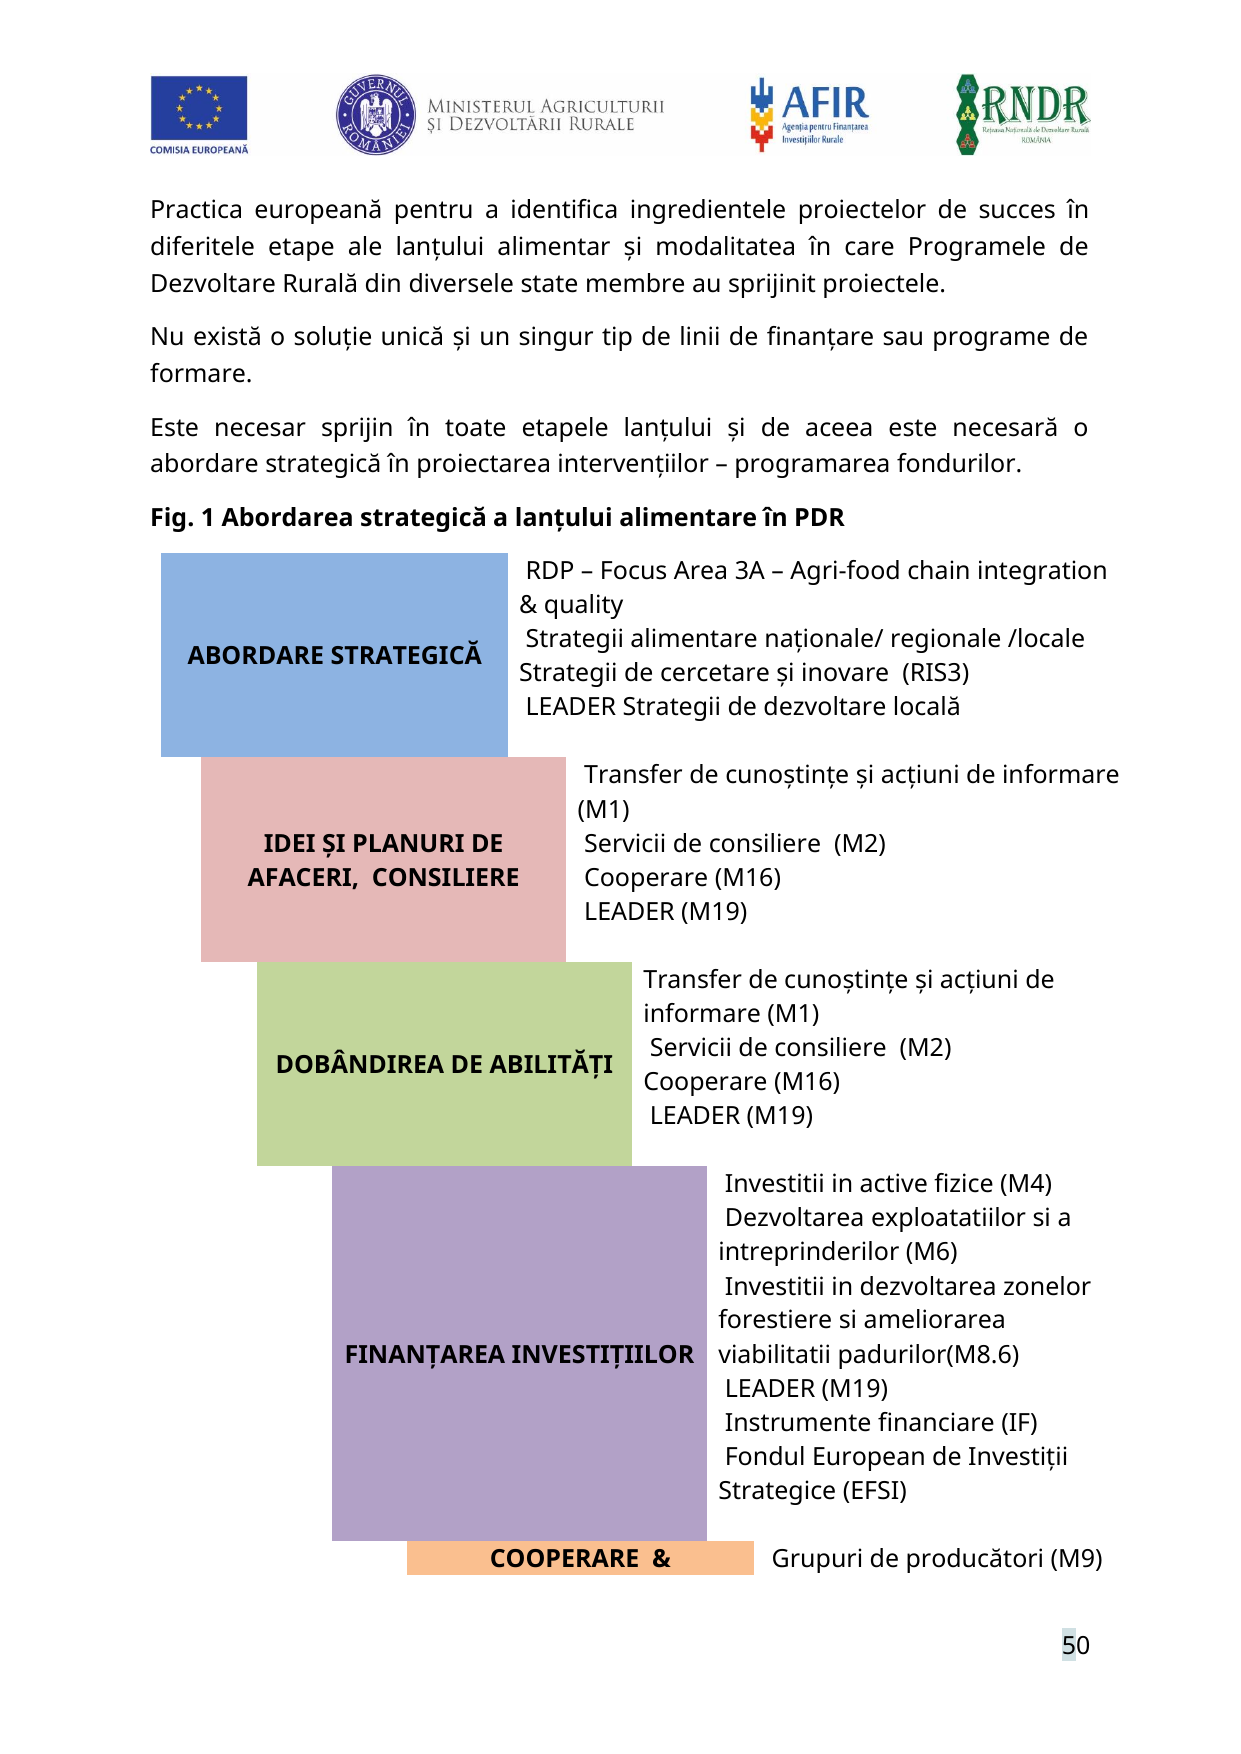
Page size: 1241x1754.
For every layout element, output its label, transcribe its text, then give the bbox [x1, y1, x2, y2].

text Este necesar sprijin în toate etapele lanțului și de aceea este necesară o abordare strategică în proiectarea intervențiilor – programarea fondurilor. [150, 409, 1090, 480]
text Fig. 1 Abordarea strategică a lanțului alimentare în PDR [150, 499, 1090, 533]
table_header ABORDARE STRATEGICĂ [161, 553, 508, 757]
table_header RDP – Focus Area 3A – Agri-food chain integration & quality Strategii alimentare naționale/ regionale /locale Strategii de cercetare și inovare (RIS3) LEADER Strategii de dezvoltare locală [508, 553, 1136, 757]
picture [150, 73, 1091, 156]
table_cell IDEI ȘI PLANURI DE AFACERI, CONSILIERE [201, 757, 566, 962]
table_cell DOBÂNDIREA DE ABILITĂȚI [257, 962, 632, 1166]
table_cell Transfer de cunoştinţe şi acţiuni de informare (M1) Servicii de consiliere (M2) Cooperare (M16) LEADER (M19) [566, 757, 1136, 962]
text Practica europeană pentru a identifica ingredientele proiectelor de succes în diferitele etape ale lanțului alimentar și modalitatea în care Programele de Dezvoltare Rurală din diversele state membre au sprijinit proiectele. [150, 192, 1090, 299]
text Nu există o soluție unică și un singur tip de linii de finanțare sau programe de formare. [150, 319, 1090, 390]
table_cell Investitii in active fizice (M4) Dezvoltarea exploatatiilor si a intreprinderilor (M6) Investitii in dezvoltarea zonelor forestiere si ameliorarea viabilitatii padurilor(M8.6) LEADER (M19) Instrumente financiare (IF) Fondul European de Investiții Strategice (EFSI) [707, 1166, 1136, 1541]
table_cell FINANȚAREA INVESTIȚIILOR [332, 1166, 707, 1541]
table_cell Transfer de cunoştinţe şi acţiuni de informare (M1) Servicii de consiliere (M2) Cooperare (M16) LEADER (M19) [632, 962, 1136, 1166]
table_cell Grupuri de producători (M9) Cooperare (M16) LEADER (M19) [754, 1541, 1136, 1575]
table_cell COOPERARE & ORGANIZAȚII [407, 1541, 754, 1575]
